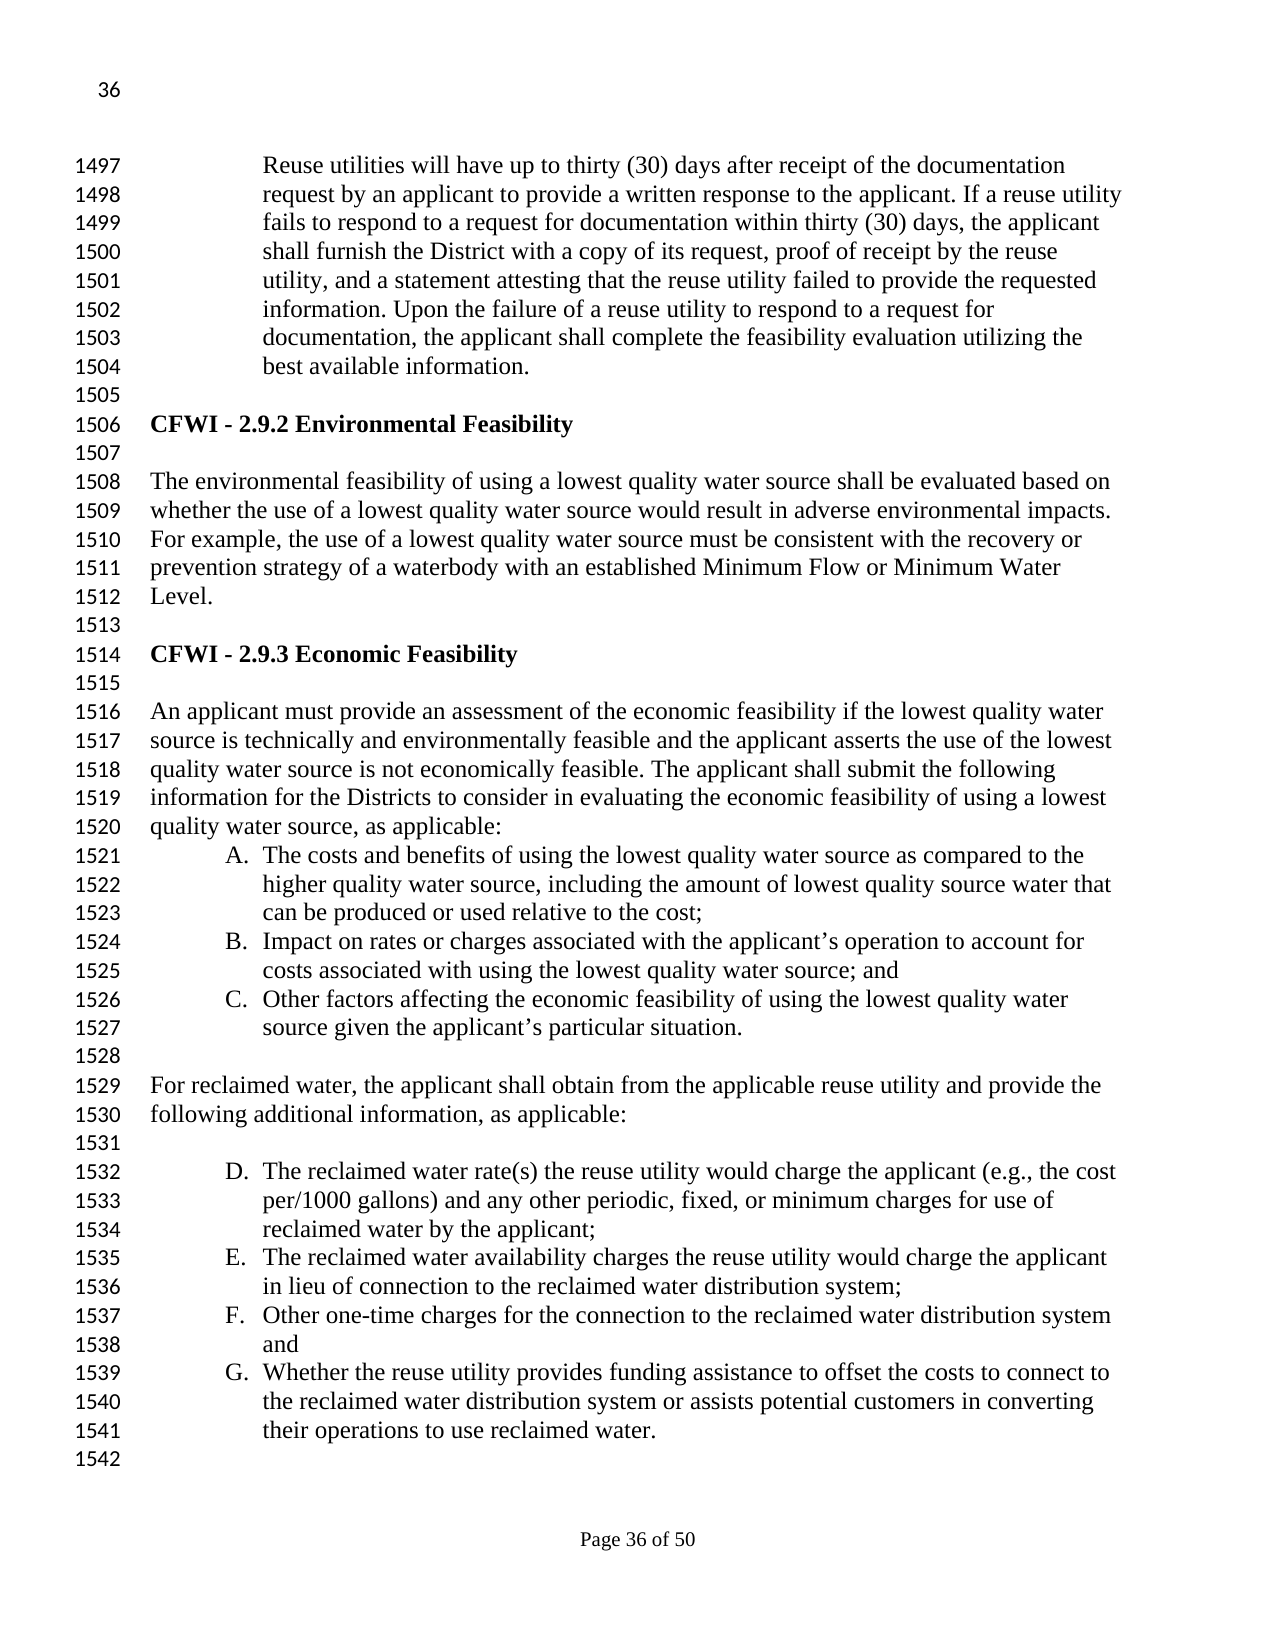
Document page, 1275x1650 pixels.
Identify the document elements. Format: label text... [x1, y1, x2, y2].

list The costs and benefits of using the lowest quality water source as compared to the higher quality water source, including the amount of lowest quality source water that can be produced or used relative to the cost; [225, 840, 1125, 926]
text CFWI - 2.9.2 Environmental Feasibility [150, 409, 1125, 437]
list Impact on rates or charges associated with the applicant’s operation to account for costs associated with using the lowest quality water source; and [225, 926, 1125, 984]
text For reclaimed water, the applicant shall obtain from the applicable reuse utility and provide the following additional information, as applicable: [150, 1070, 1125, 1127]
list Other factors affecting the economic feasibility of using the lowest quality water source given the applicant’s particular situation. [225, 984, 1125, 1041]
text The environmental feasibility of using a lowest quality water source shall be evaluated based on whether the use of a lowest quality water source would result in adverse environmental impacts. For example, the use of a lowest quality water source must be consistent with the recovery or prevention strategy of a waterbody with an established Minimum Flow or Minimum Water Level. [150, 466, 1125, 610]
list The reclaimed water availability charges the reuse utility would charge the applicant in lieu of connection to the reclaimed water distribution system; [225, 1242, 1125, 1300]
text An applicant must provide an assessment of the economic feasibility if the lowest quality water source is technically and environmentally feasible and the applicant asserts the use of the lowest quality water source is not economically feasible. The applicant shall submit the following information for the Districts to consider in evaluating the economic feasibility of using a lowest quality water source, as applicable: [150, 696, 1125, 840]
text Reuse utilities will have up to thirty (30) days after receipt of the documentation request by an applicant to provide a written response to the applicant. If a reuse utility fails to respond to a request for documentation within thirty (30) days, the applicant shall furnish the District with a copy of its request, proof of receipt by the reuse utility, and a statement attesting that the reuse utility failed to provide the requested information. Upon the failure of a reuse utility to respond to a request for documentation, the applicant shall complete the feasibility evaluation utilizing the best available information. [262, 150, 1125, 380]
list Whether the reuse utility provides funding assistance to offset the costs to connect to the reclaimed water distribution system or assists potential customers in converting their operations to use reclaimed water. [225, 1357, 1125, 1444]
list Other one-time charges for the connection to the reclaimed water distribution system and [225, 1300, 1125, 1357]
text CFWI - 2.9.3 Economic Feasibility [150, 639, 1125, 667]
list The reclaimed water rate(s) the reuse utility would charge the applicant (e.g., the cost per/1000 gallons) and any other periodic, fixed, or minimum charges for use of reclaimed water by the applicant; [225, 1156, 1125, 1242]
